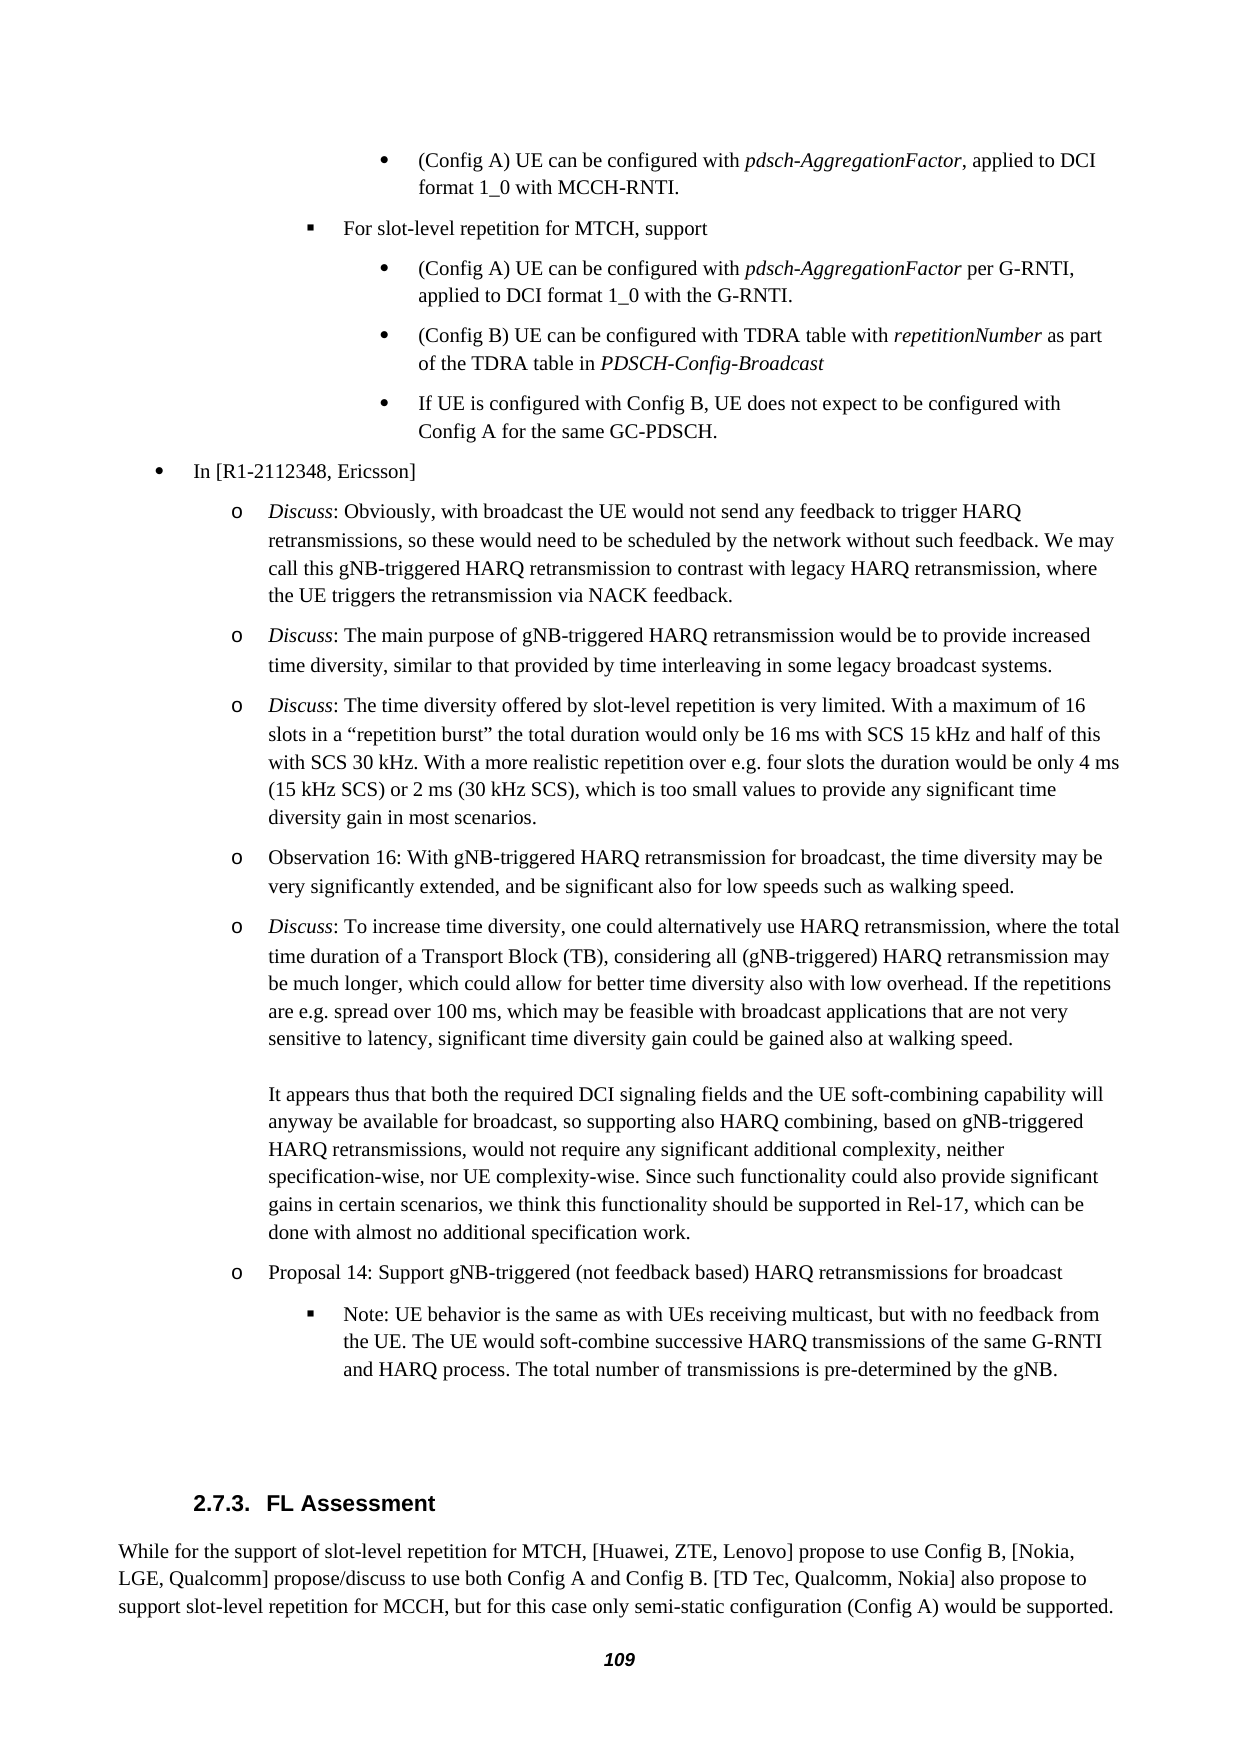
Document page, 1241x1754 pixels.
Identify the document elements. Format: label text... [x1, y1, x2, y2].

list Observation 16: With gNB-triggered HARQ retransmission for broadcast, the time diversity may be very significantly extended, and be significant also for low speeds such as walking speed. [231, 845, 1122, 898]
list Discuss: The main purpose of gNB-triggered HARQ retransmission would be to provide increased time diversity, similar to that provided by time interleaving in some legacy broadcast systems. [231, 623, 1122, 677]
list In [R1-2112348, Ericsson] [156, 459, 1122, 483]
text While for the support of slot-level repetition for MTCH, [Huawei, ZTE, Lenovo] propose to use Config B, [Nokia, LGE, Qualcomm] propose/discuss to use both Config A and Config B. [TD Tec, Qualcomm, Nokia] also propose to support slot-level repetition for MCCH, but for this case only semi-static configuration (Config A) would be supported. [118, 1539, 1122, 1618]
list Discuss: The time diversity offered by slot-level repetition is very limited. With a maximum of 16 slots in a “repetition burst” the total duration would only be 16 ms with SCS 15 kHz and half of this with SCS 30 kHz. With a more realistic repetition over e.g. four slots the duration would be only 4 ms (15 kHz SCS) or 2 ms (30 kHz SCS), which is too small values to provide any significant time diversity gain in most scenarios. [231, 693, 1122, 829]
subtitle FL Assessment [193, 1490, 1122, 1516]
list (Config A) UE can be configured with pdsch-AggregationFactor, applied to DCI format 1_0 with MCCH-RNTI. [381, 148, 1122, 199]
list Discuss: Obviously, with broadcast the UE would not send any feedback to trigger HARQ retransmissions, so these would need to be scheduled by the network without such feedback. We may call this gNB-triggered HARQ retransmission to contrast with legacy HARQ retransmission, where the UE triggers the retransmission via NACK feedback. [231, 499, 1122, 607]
list (Config B) UE can be configured with TDRA table with repetitionNumber as part of the TDRA table in PDSCH-Config-Broadcast [381, 323, 1122, 375]
list Discuss: To increase time diversity, one could alternatively use HARQ retransmission, where the total time duration of a Transport Block (TB), considering all (gNB-triggered) HARQ retransmission may be much longer, which could allow for better time diversity also with low overhead. If the repetitions are e.g. spread over 100 ms, which may be feasible with broadcast applications that are not very sensitive to latency, significant time diversity gain could be gained also at walking speed. It appears thus that both the required DCI signaling fields and the UE soft-combining capability will anyway be available for broadcast, so supporting also HARQ combining, based on gNB-triggered HARQ retransmissions, would not require any significant additional complexity, neither specification-wise, nor UE complexity-wise. Since such functionality could also provide significant gains in certain scenarios, we think this functionality should be supported in Rel-17, which can be done with almost no additional specification work. [231, 914, 1122, 1244]
list Note: UE behavior is the same as with UEs receiving multicast, but with no feedback from the UE. The UE would soft-combine successive HARQ transmissions of the same G-RNTI and HARQ process. The total number of transmissions is pre-determined by the gNB. [306, 1302, 1122, 1381]
list For slot-level repetition for MTCH, support [306, 215, 1122, 239]
list Proposal 14: Support gNB-triggered (not feedback based) HARQ retransmissions for broadcast [231, 1260, 1122, 1285]
list (Config A) UE can be configured with pdsch-AggregationFactor per G-RNTI, applied to DCI format 1_0 with the G-RNTI. [381, 256, 1122, 307]
list If UE is configured with Config B, UE does not expect to be configured with Config A for the same GC-PDSCH. [381, 391, 1122, 443]
